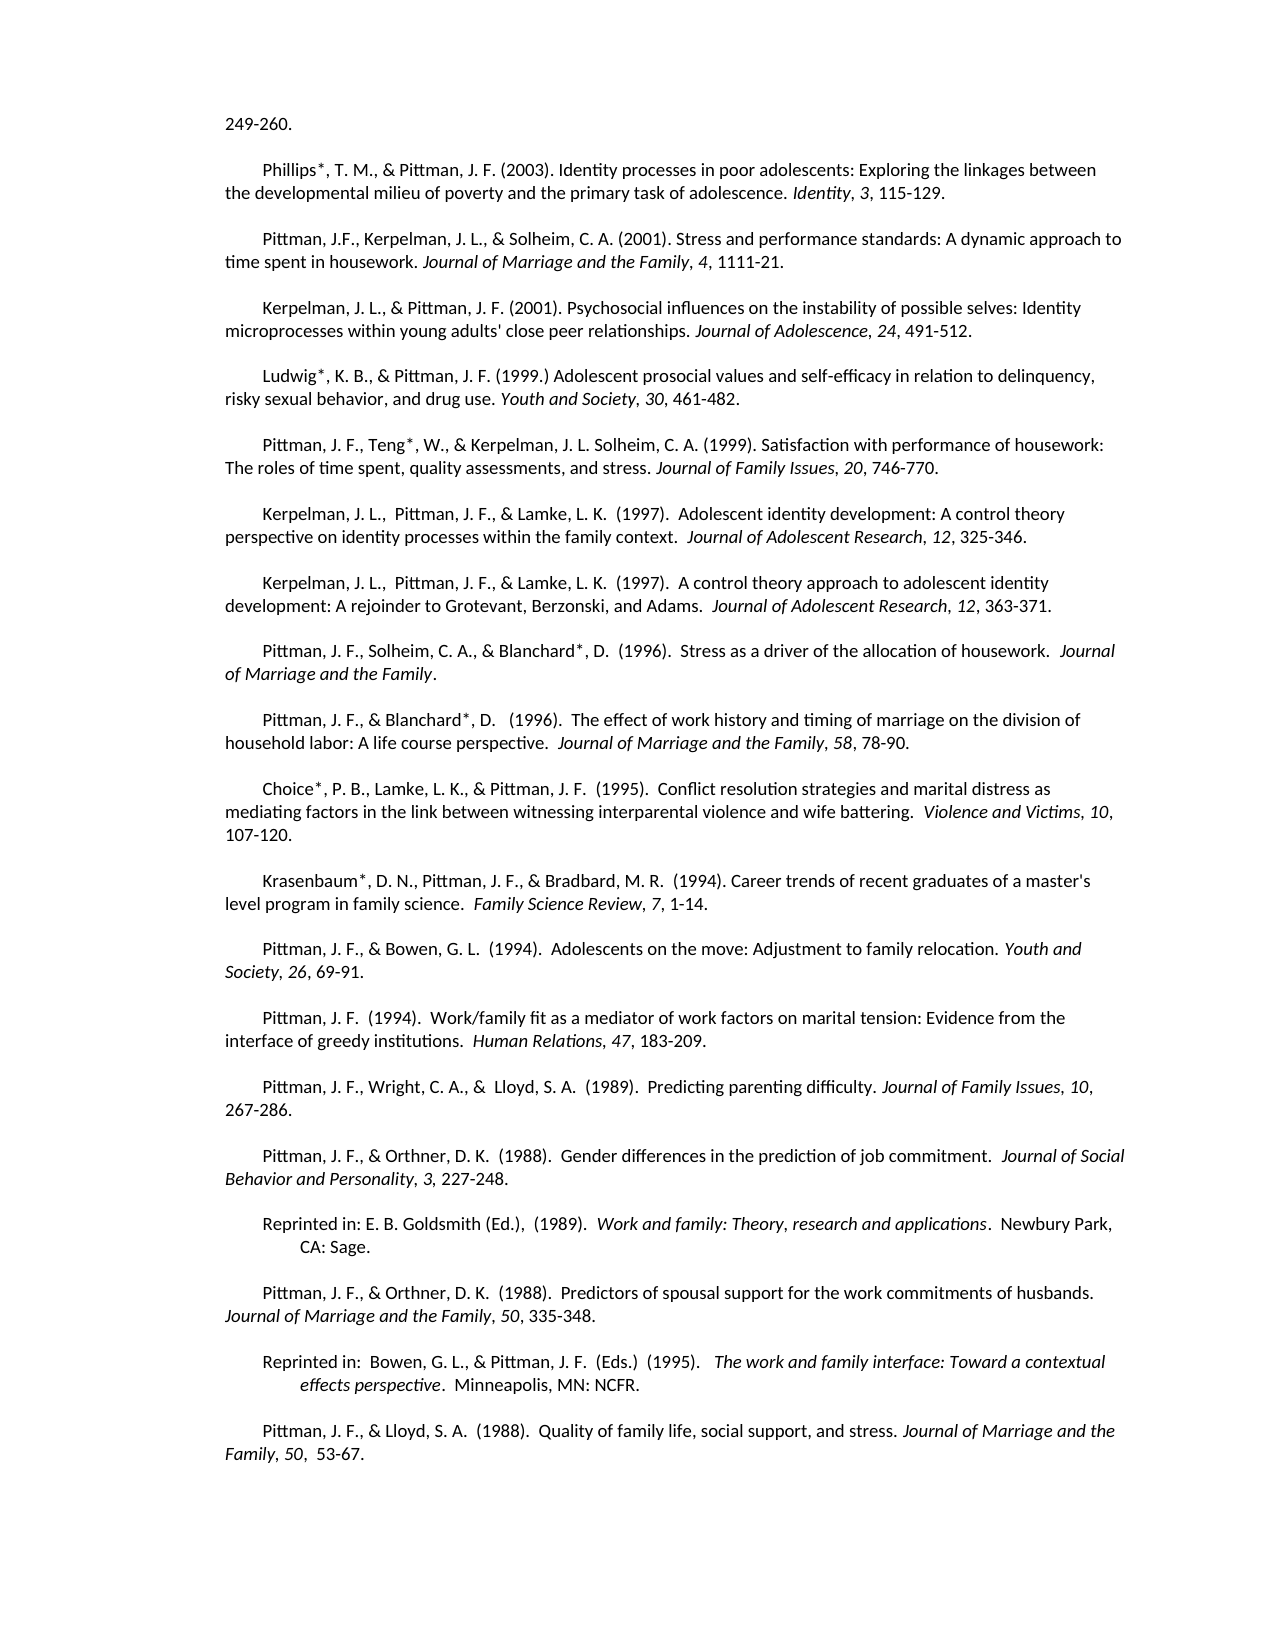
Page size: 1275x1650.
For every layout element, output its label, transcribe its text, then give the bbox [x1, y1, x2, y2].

text Krasenbaum*, D. N., Pittman, J. F., & Bradbard, M. R. (1994). Career trends of recent graduates of a master's level program in family science. Family Science Review, 7, 1-14. [225, 869, 1125, 914]
text Pittman, J. F., & Blanchard*, D. (1996). The effect of work history and timing of marriage on the division of household labor: A life course perspective. Journal of Marriage and the Family, 58, 78-90. [225, 708, 1125, 754]
text Pittman, J.F., Kerpelman, J. L., & Solheim, C. A. (2001). Stress and performance standards: A dynamic approach to time spent in housework. Journal of Marriage and the Family, 4, 1111-21. [225, 227, 1125, 273]
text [225, 112, 1125, 135]
text Reprinted in: E. B. Goldsmith (Ed.), (1989). Work and family: Theory, research and applications. Newbury Park, CA: Sage. [262, 1212, 1125, 1258]
text Ludwig*, K. B., & Pittman, J. F. (1999.) Adolescent prosocial values and self-efficacy in relation to delinquency, risky sexual behavior, and drug use. Youth and Society, 30, 461-482. [225, 364, 1125, 410]
text Phillips*, T. M., & Pittman, J. F. (2003). Identity processes in poor adolescents: Exploring the linkages between the developmental milieu of poverty and the primary task of adolescence. Identity, 3, 115-129. [225, 158, 1125, 204]
text Kerpelman, J. L., Pittman, J. F., & Lamke, L. K. (1997). Adolescent identity development: A control theory perspective on identity processes within the family context. Journal of Adolescent Research, 12, 325-346. [225, 502, 1125, 548]
text Pittman, J. F., Solheim, C. A., & Blanchard*, D. (1996). Stress as a driver of the allocation of housework. Journal of Marriage and the Family. [225, 639, 1125, 685]
text Pittman, J. F., & Orthner, D. K. (1988). Gender differences in the prediction of job commitment. Journal of Social Behavior and Personality, 3, 227-248. [225, 1144, 1125, 1189]
text Kerpelman, J. L., & Pittman, J. F. (2001). Psychosocial influences on the instability of possible selves: Identity microprocesses within young adults' close peer relationships. Journal of Adolescence, 24, 491-512. [225, 296, 1125, 342]
text Pittman, J. F., Teng*, W., & Kerpelman, J. L. Solheim, C. A. (1999). Satisfaction with performance of housework: The roles of time spent, quality assessments, and stress. Journal of Family Issues, 20, 746-770. [225, 433, 1125, 479]
text Pittman, J. F., & Bowen, G. L. (1994). Adolescents on the move: Adjustment to family relocation. Youth and Society, 26, 69-91. [225, 937, 1125, 983]
text Pittman, J. F., & Lloyd, S. A. (1988). Quality of family life, social support, and stress. Journal of Marriage and the Family, 50, 53-67. [225, 1419, 1125, 1464]
text Pittman, J. F., & Orthner, D. K. (1988). Predictors of spousal support for the work commitments of husbands. Journal of Marriage and the Family, 50, 335-348. [225, 1281, 1125, 1327]
text Choice*, P. B., Lamke, L. K., & Pittman, J. F. (1995). Conflict resolution strategies and marital distress as mediating factors in the link between witnessing interparental violence and wife battering. Violence and Victims, 10, 107-120. [225, 777, 1125, 846]
text Pittman, J. F., Wright, C. A., & Lloyd, S. A. (1989). Predicting parenting difficulty. Journal of Family Issues, 10, 267-286. [225, 1075, 1125, 1121]
text Kerpelman, J. L., Pittman, J. F., & Lamke, L. K. (1997). A control theory approach to adolescent identity development: A rejoinder to Grotevant, Berzonski, and Adams. Journal of Adolescent Research, 12, 363-371. [225, 571, 1125, 617]
text Pittman, J. F. (1994). Work/family fit as a mediator of work factors on marital tension: Evidence from the interface of greedy institutions. Human Relations, 47, 183-209. [225, 1006, 1125, 1052]
